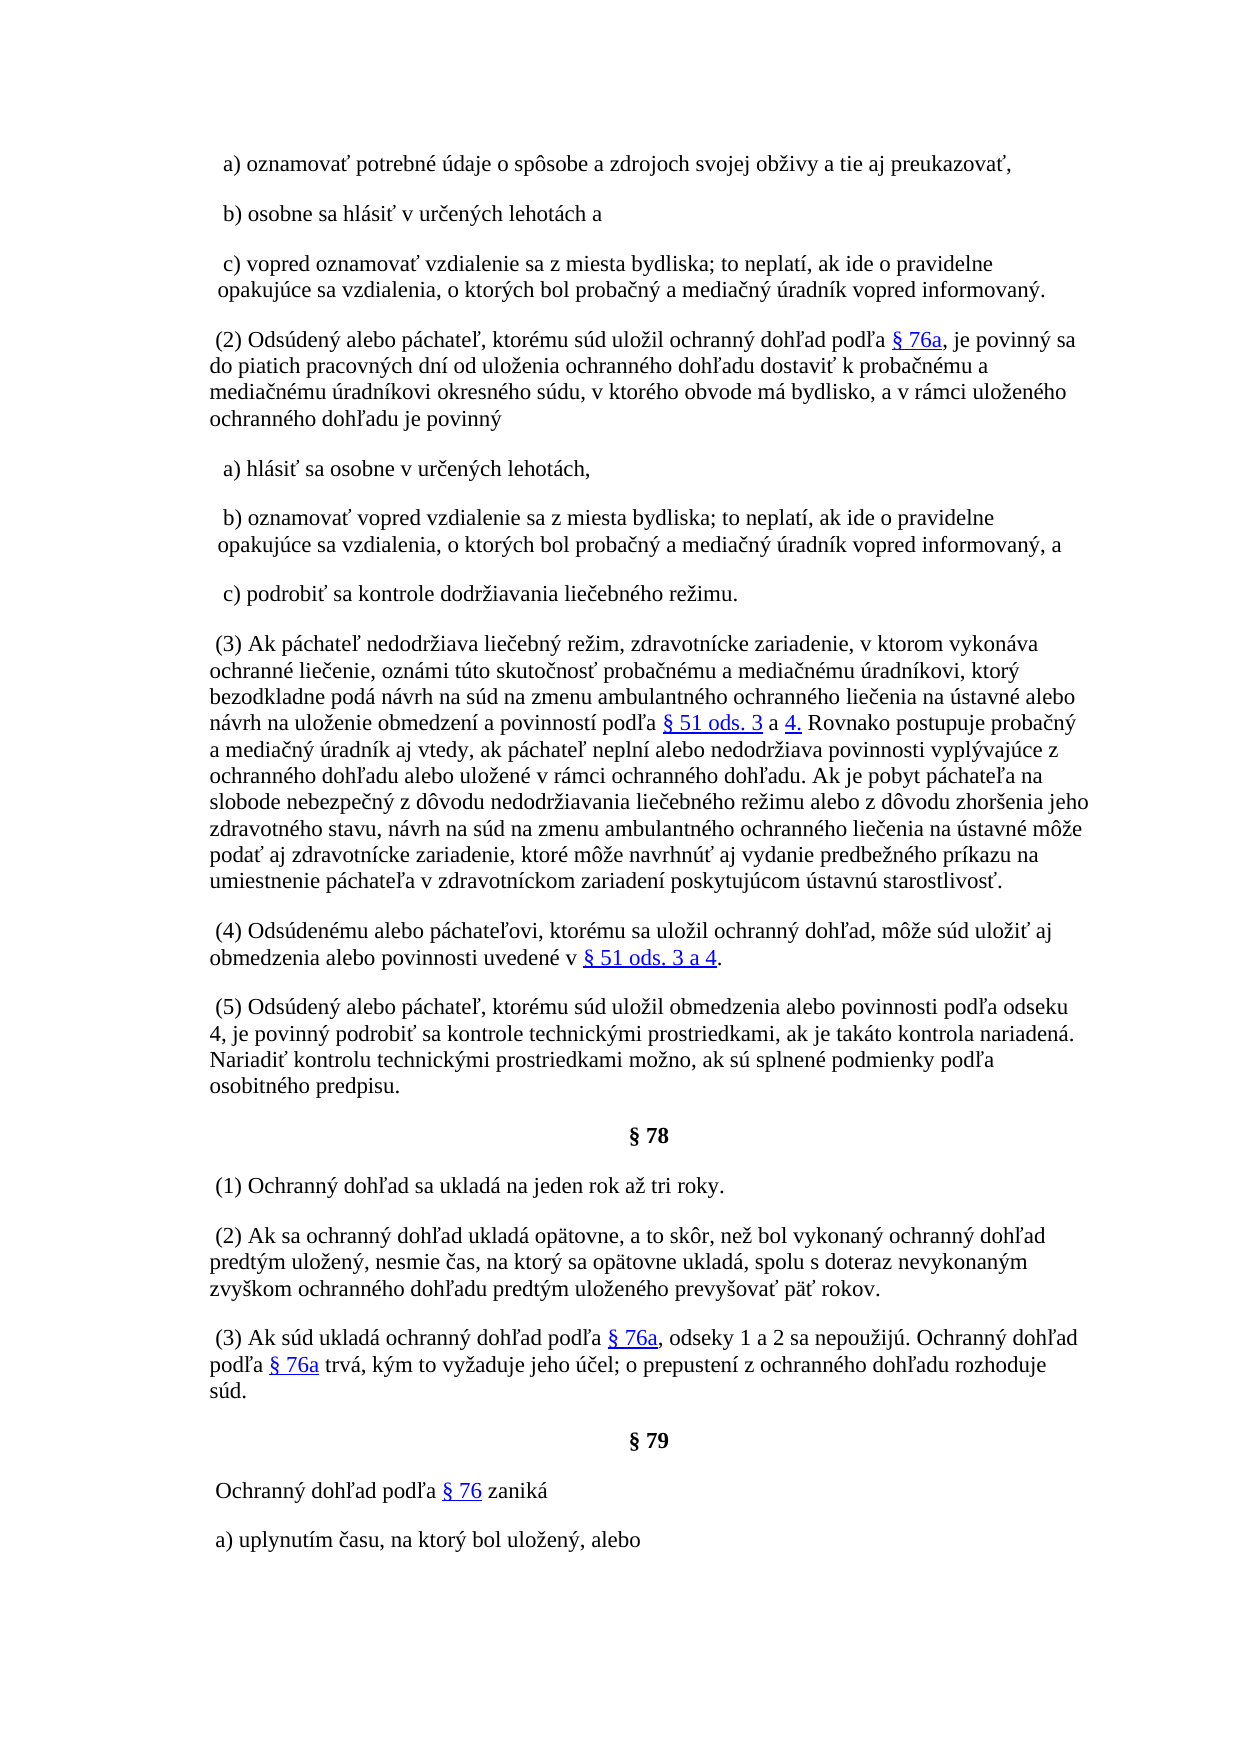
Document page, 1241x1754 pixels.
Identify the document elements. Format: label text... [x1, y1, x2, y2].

text (2) Odsúdený alebo páchateľ, ktorému súd uložil ochranný dohľad podľa § 76a, je povinný sa do piatich pracovných dní od uloženia ochranného dohľadu dostaviť k probačnému a mediačnému úradníkovi okresného súdu, v ktorého obvode má bydlisko, a v rámci uloženého ochranného dohľadu je povinný [209, 326, 1090, 431]
text b) osobne sa hlásiť v určených lehotách a [217, 200, 1090, 226]
text c) vopred oznamovať vzdialenie sa z miesta bydliska; to neplatí, ak ide o pravidelne opakujúce sa vzdialenia, o ktorých bol probačný a mediačný úradník vopred informovaný. [217, 249, 1090, 302]
text (2) Ak sa ochranný dohľad ukladá opätovne, a to skôr, než bol vykonaný ochranný dohľad predtým uložený, nesmie čas, na ktorý sa opätovne ukladá, spolu s doteraz nevykonaným zvyškom ochranného dohľadu predtým uloženého prevyšovať päť rokov. [209, 1222, 1090, 1301]
text c) podrobiť sa kontrole dodržiavania liečebného režimu. [217, 581, 1090, 607]
text (5) Odsúdený alebo páchateľ, ktorému súd uložil obmedzenia alebo povinnosti podľa odseku 4, je povinný podrobiť sa kontrole technickými prostriedkami, ak je takáto kontrola nariadená. Nariadiť kontrolu technickými prostriedkami možno, ak sú splnené podmienky podľa osobitného predpisu. [209, 993, 1090, 1099]
text § 78 [202, 1122, 1090, 1149]
text b) oznamovať vopred vzdialenie sa z miesta bydliska; to neplatí, ak ide o pravidelne opakujúce sa vzdialenia, o ktorých bol probačný a mediačný úradník vopred informovaný, a [217, 504, 1090, 557]
text a) uplynutím času, na ktorý bol uložený, alebo [209, 1526, 1090, 1553]
text (4) Odsúdenému alebo páchateľovi, ktorému sa uložil ochranný dohľad, môže súd uložiť aj obmedzenia alebo povinnosti uvedené v § 51 ods. 3 a 4. [209, 917, 1090, 970]
text (3) Ak páchateľ nedodržiava liečebný režim, zdravotnícke zariadenie, v ktorom vykonáva ochranné liečenie, oznámi túto skutočnosť probačnému a mediačnému úradníkovi, ktorý bezodkladne podá návrh na súd na zmenu ambulantného ochranného liečenia na ústavné alebo návrh na uloženie obmedzení a povinností podľa § 51 ods. 3 a 4. Rovnako postupuje probačný a mediačný úradník aj vtedy, ak páchateľ neplní alebo nedodržiava povinnosti vyplývajúce z ochranného dohľadu alebo uložené v rámci ochranného dohľadu. Ak je pobyt páchateľa na slobode nebezpečný z dôvodu nedodržiavania liečebného režimu alebo z dôvodu zhoršenia jeho zdravotného stavu, návrh na súd na zmenu ambulantného ochranného liečenia na ústavné môže podať aj zdravotnícke zariadenie, ktoré môže navrhnúť aj vydanie predbežného príkazu na umiestnenie páchateľa v zdravotníckom zariadení poskytujúcom ústavnú starostlivosť. [209, 630, 1090, 894]
text (3) Ak súd ukladá ochranný dohľad podľa § 76a, odseky 1 a 2 sa nepoužijú. Ochranný dohľad podľa § 76a trvá, kým to vyžaduje jeho účel; o prepustení z ochranného dohľadu rozhoduje súd. [209, 1324, 1090, 1403]
text Ochranný dohľad podľa § 76 zaniká [209, 1477, 1090, 1503]
text (1) Ochranný dohľad sa ukladá na jeden rok až tri roky. [209, 1172, 1090, 1198]
text § 79 [202, 1427, 1090, 1453]
text a) hlásiť sa osobne v určených lehotách, [217, 454, 1090, 481]
text a) oznamovať potrebné údaje o spôsobe a zdrojoch svojej obživy a tie aj preukazovať, [217, 150, 1090, 176]
